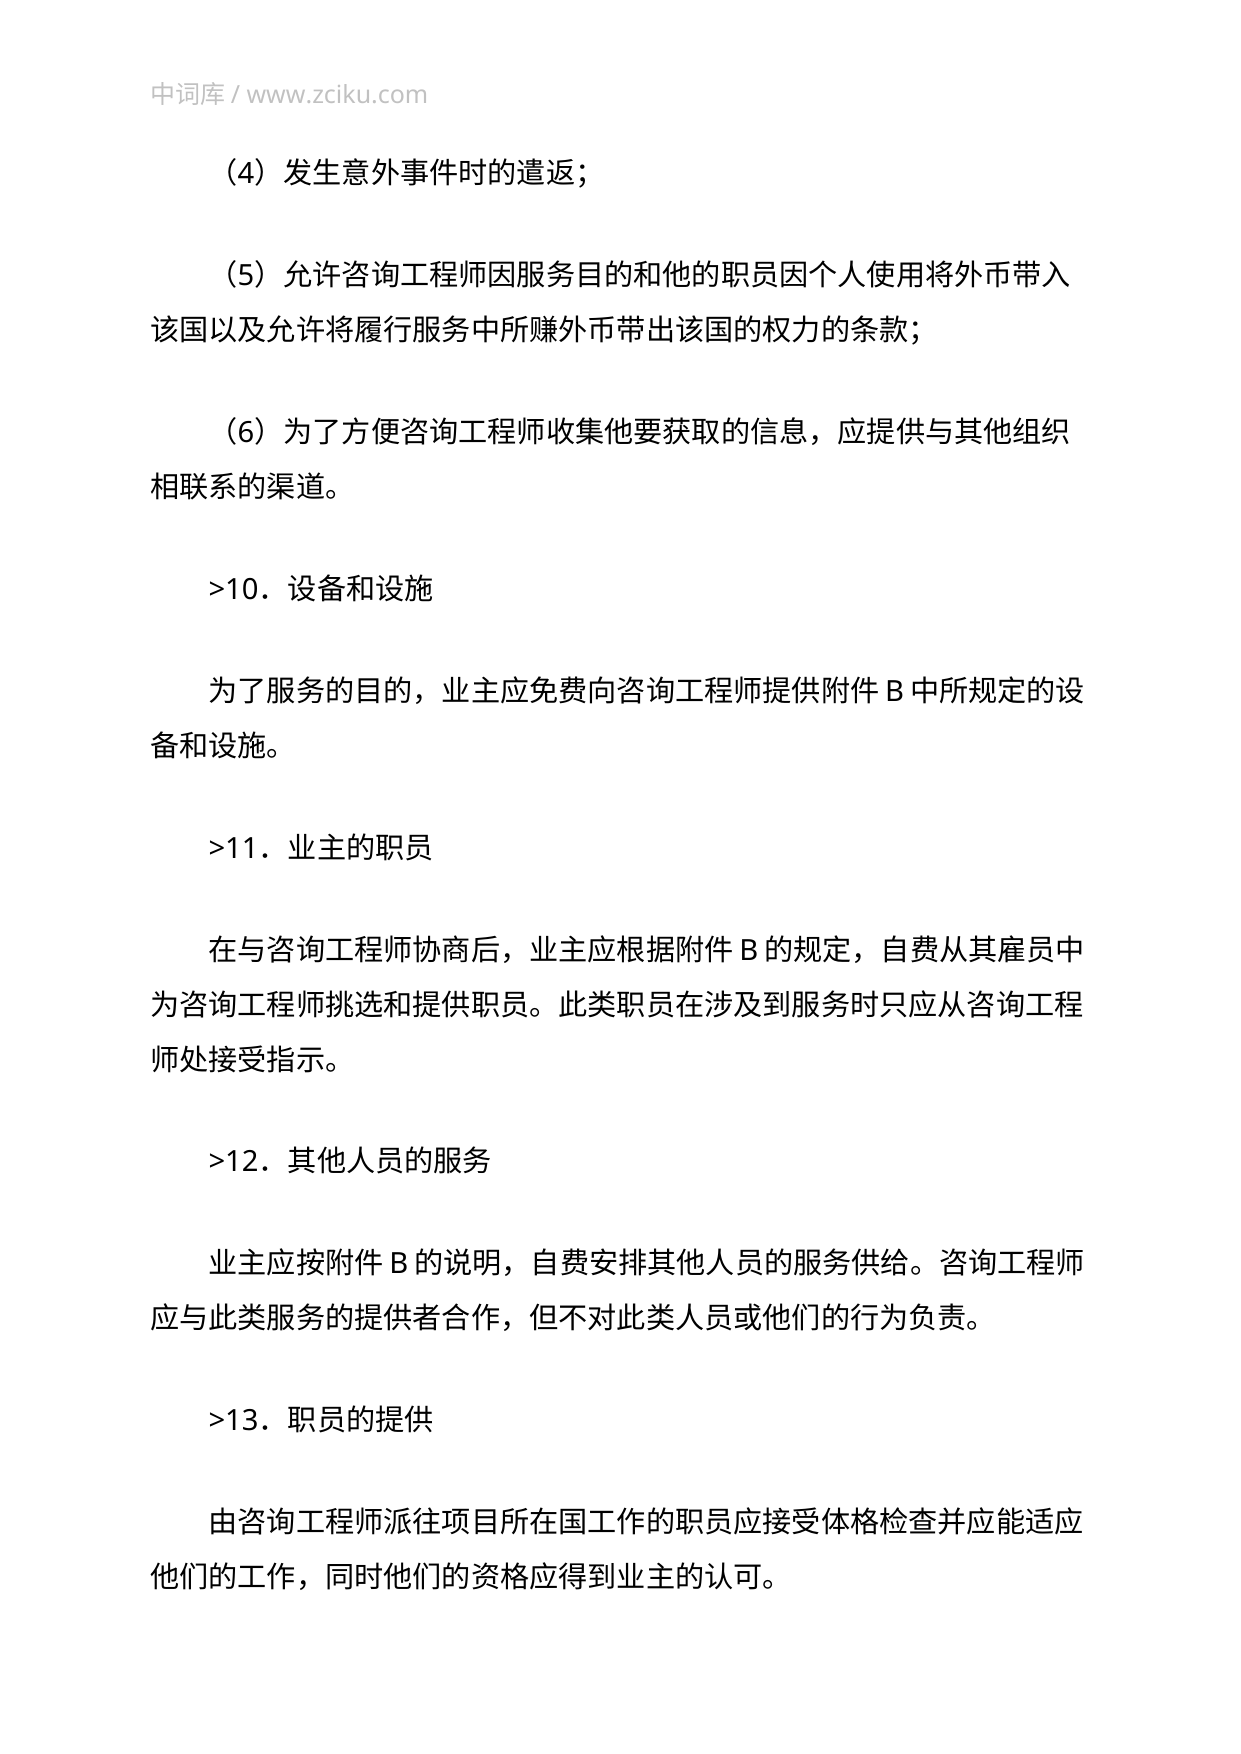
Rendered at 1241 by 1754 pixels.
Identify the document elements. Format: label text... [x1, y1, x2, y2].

text （4）发生意外事件时的遣返； [150, 150, 1090, 192]
text >13．职员的提供 [150, 1397, 1090, 1439]
text >10．设备和设施 [150, 566, 1090, 608]
text （5）允许咨询工程师因服务目的和他的职员因个人使用将外币带入该国以及允许将履行服务中所赚外币带出该国的权力的条款； [150, 252, 1090, 349]
text >11．业主的职员 [150, 824, 1090, 867]
text 为了服务的目的，业主应免费向咨询工程师提供附件B中所规定的设备和设施。 [150, 667, 1090, 765]
text 由咨询工程师派往项目所在国工作的职员应接受体格检查并应能适应他们的工作，同时他们的资格应得到业主的认可。 [150, 1499, 1090, 1596]
text （6）为了方便咨询工程师收集他要获取的信息，应提供与其他组织相联系的渠道。 [150, 409, 1090, 506]
text 在与咨询工程师协商后，业主应根据附件B的规定，自费从其雇员中为咨询工程师挑选和提供职员。此类职员在涉及到服务时只应从咨询工程师处接受指示。 [150, 926, 1090, 1078]
text >12．其他人员的服务 [150, 1138, 1090, 1180]
text 业主应按附件B的说明，自费安排其他人员的服务供给。咨询工程师应与此类服务的提供者合作，但不对此类人员或他们的行为负责。 [150, 1240, 1090, 1337]
